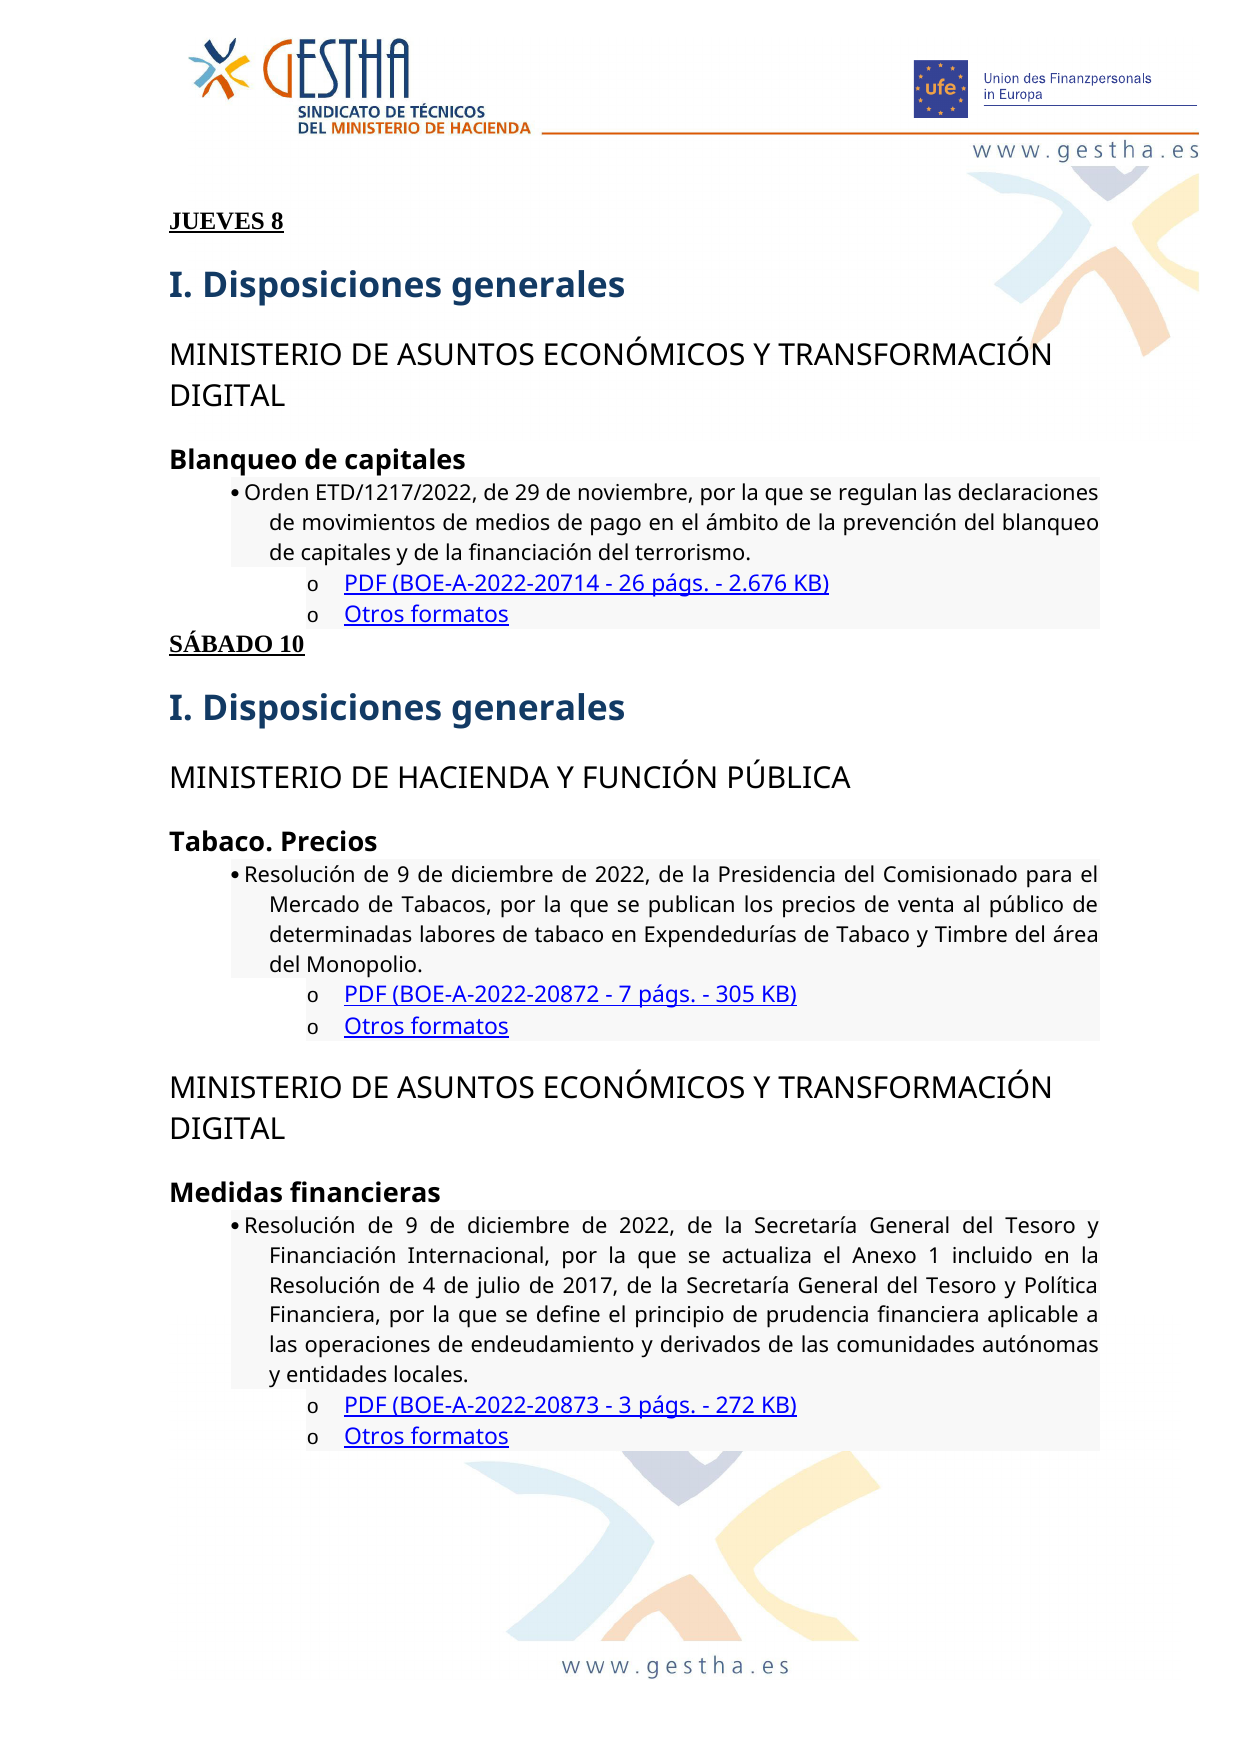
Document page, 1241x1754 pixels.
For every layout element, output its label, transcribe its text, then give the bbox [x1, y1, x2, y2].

list Otros formatos [306, 1009, 1100, 1041]
text JUEVES 8 [169, 206, 1125, 235]
picture [187, 37, 1201, 441]
list PDF (BOE-A-2022-20873 - 3 págs. - 272 KB) [306, 1389, 1100, 1420]
subtitle Blanqueo de capitales [169, 440, 1125, 477]
list Orden ETD/1217/2022, de 29 de noviembre, por la que se regulan las declaraciones de movimientos de medios de pago en el ámbito de la prevención del blanqueo de capitales y de la financiación del terrorismo. [231, 477, 1100, 567]
list Resolución de 9 de diciembre de 2022, de la Presidencia del Comisionado para el Mercado de Tabacos, por la que se publican los precios de venta al público de determinadas labores de tabaco en Expendedurías de Tabaco y Timbre del área del Monopolio. [231, 859, 1100, 978]
list Resolución de 9 de diciembre de 2022, de la Secretaría General del Tesoro y Financiación Internacional, por la que se actualiza el Anexo 1 incluido en la Resolución de 4 de julio de 2017, de la Secretaría General del Tesoro y Política Financiera, por la que se define el principio de prudencia financiera aplicable a las operaciones de endeudamiento y derivados de las comunidades autónomas y entidades locales. [231, 1210, 1100, 1389]
list PDF (BOE-A-2022-20872 - 7 págs. - 305 KB) [306, 978, 1100, 1009]
subtitle MINISTERIO DE HACIENDA Y FUNCIÓN PÚBLICA [169, 756, 1125, 797]
list Otros formatos [306, 1420, 1100, 1451]
subtitle MINISTERIO DE ASUNTOS ECONÓMICOS Y TRANSFORMACIÓN DIGITAL [169, 1066, 1125, 1148]
subtitle I. Disposiciones generales [169, 683, 1125, 731]
subtitle MINISTERIO DE ASUNTOS ECONÓMICOS Y TRANSFORMACIÓN DIGITAL [169, 333, 1125, 415]
picture [168, 1315, 1182, 1680]
subtitle Medidas financieras [169, 1173, 1125, 1210]
text SÁBADO 10 [169, 629, 1125, 658]
subtitle I. Disposiciones generales [169, 260, 1125, 308]
subtitle Tabaco. Precios [169, 822, 1125, 859]
list Otros formatos [306, 598, 1100, 629]
list PDF (BOE-A-2022-20714 - 26 págs. - 2.676 KB) [306, 567, 1100, 598]
